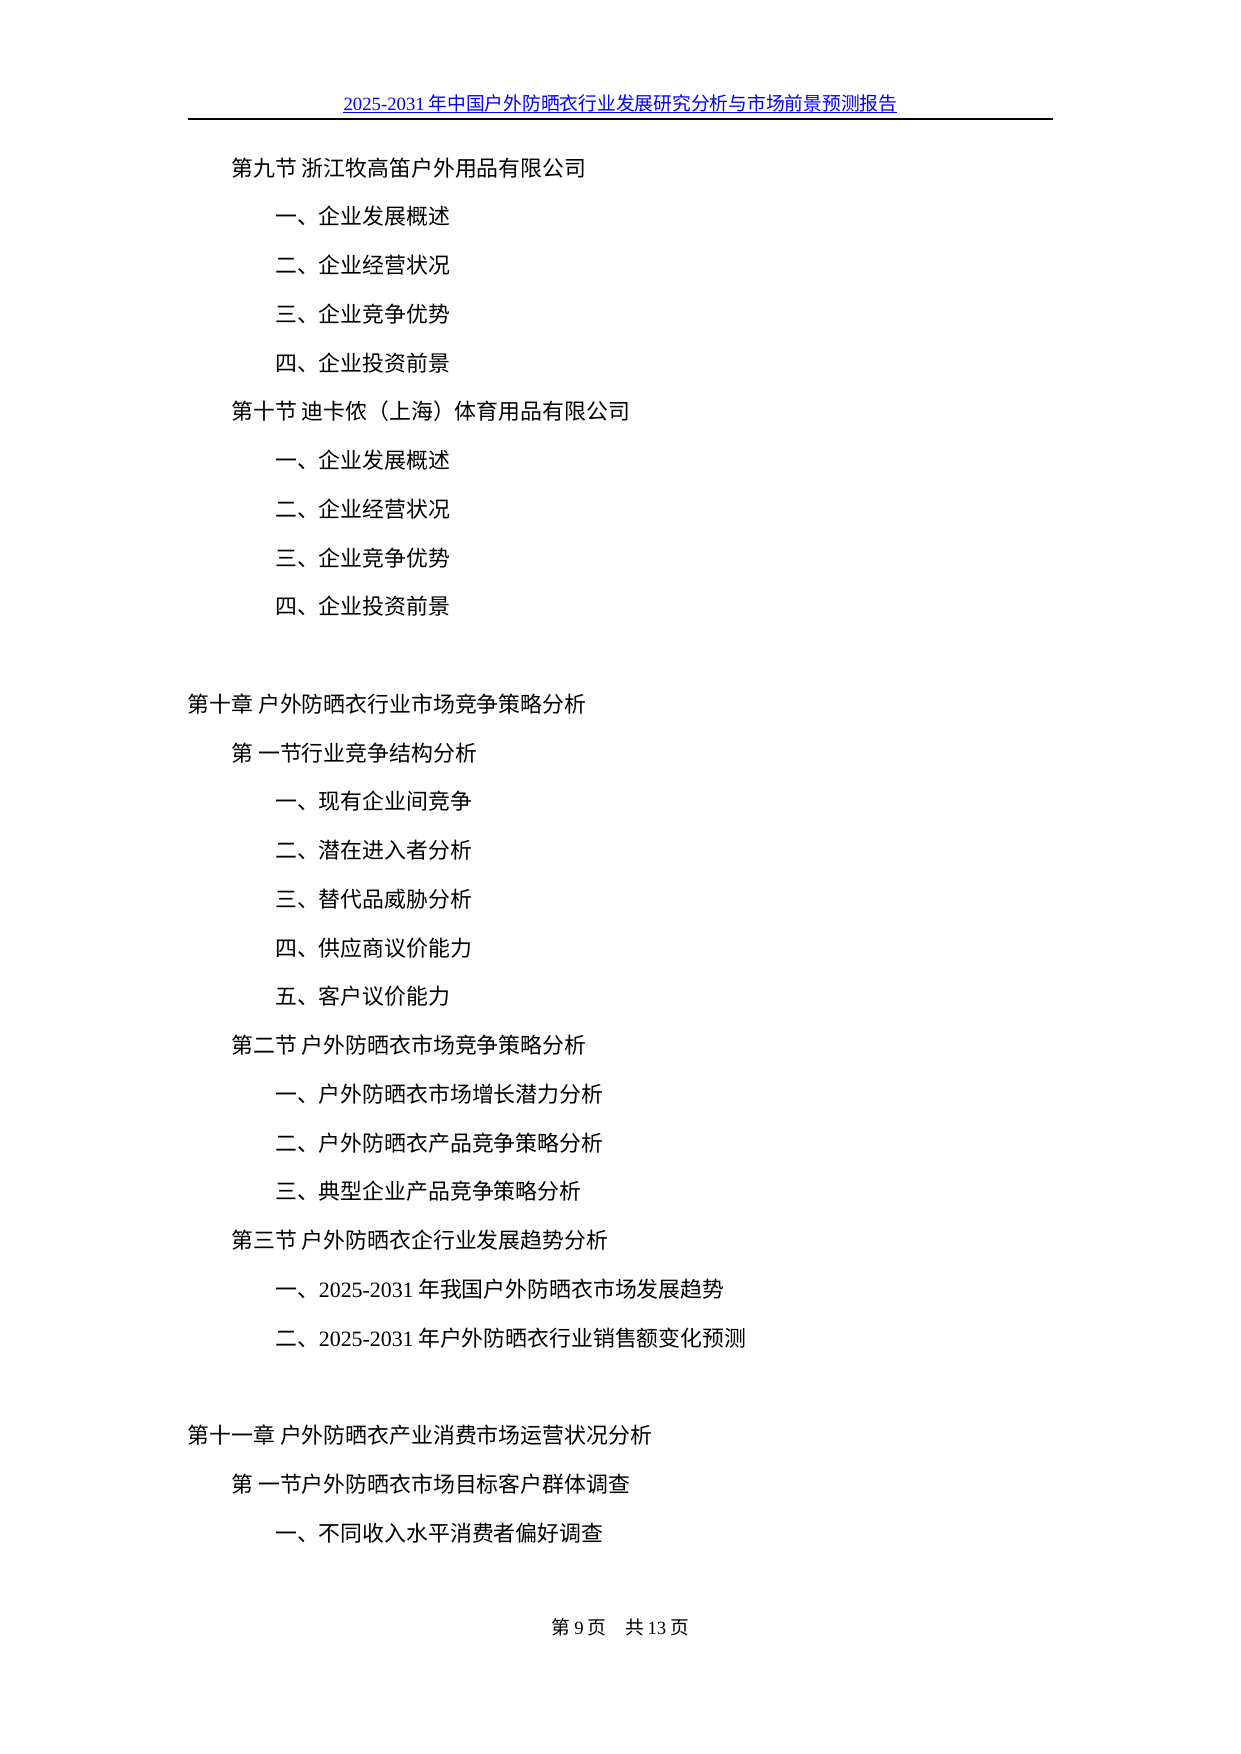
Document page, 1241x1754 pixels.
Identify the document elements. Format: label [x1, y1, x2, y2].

text [187, 150, 1053, 1548]
